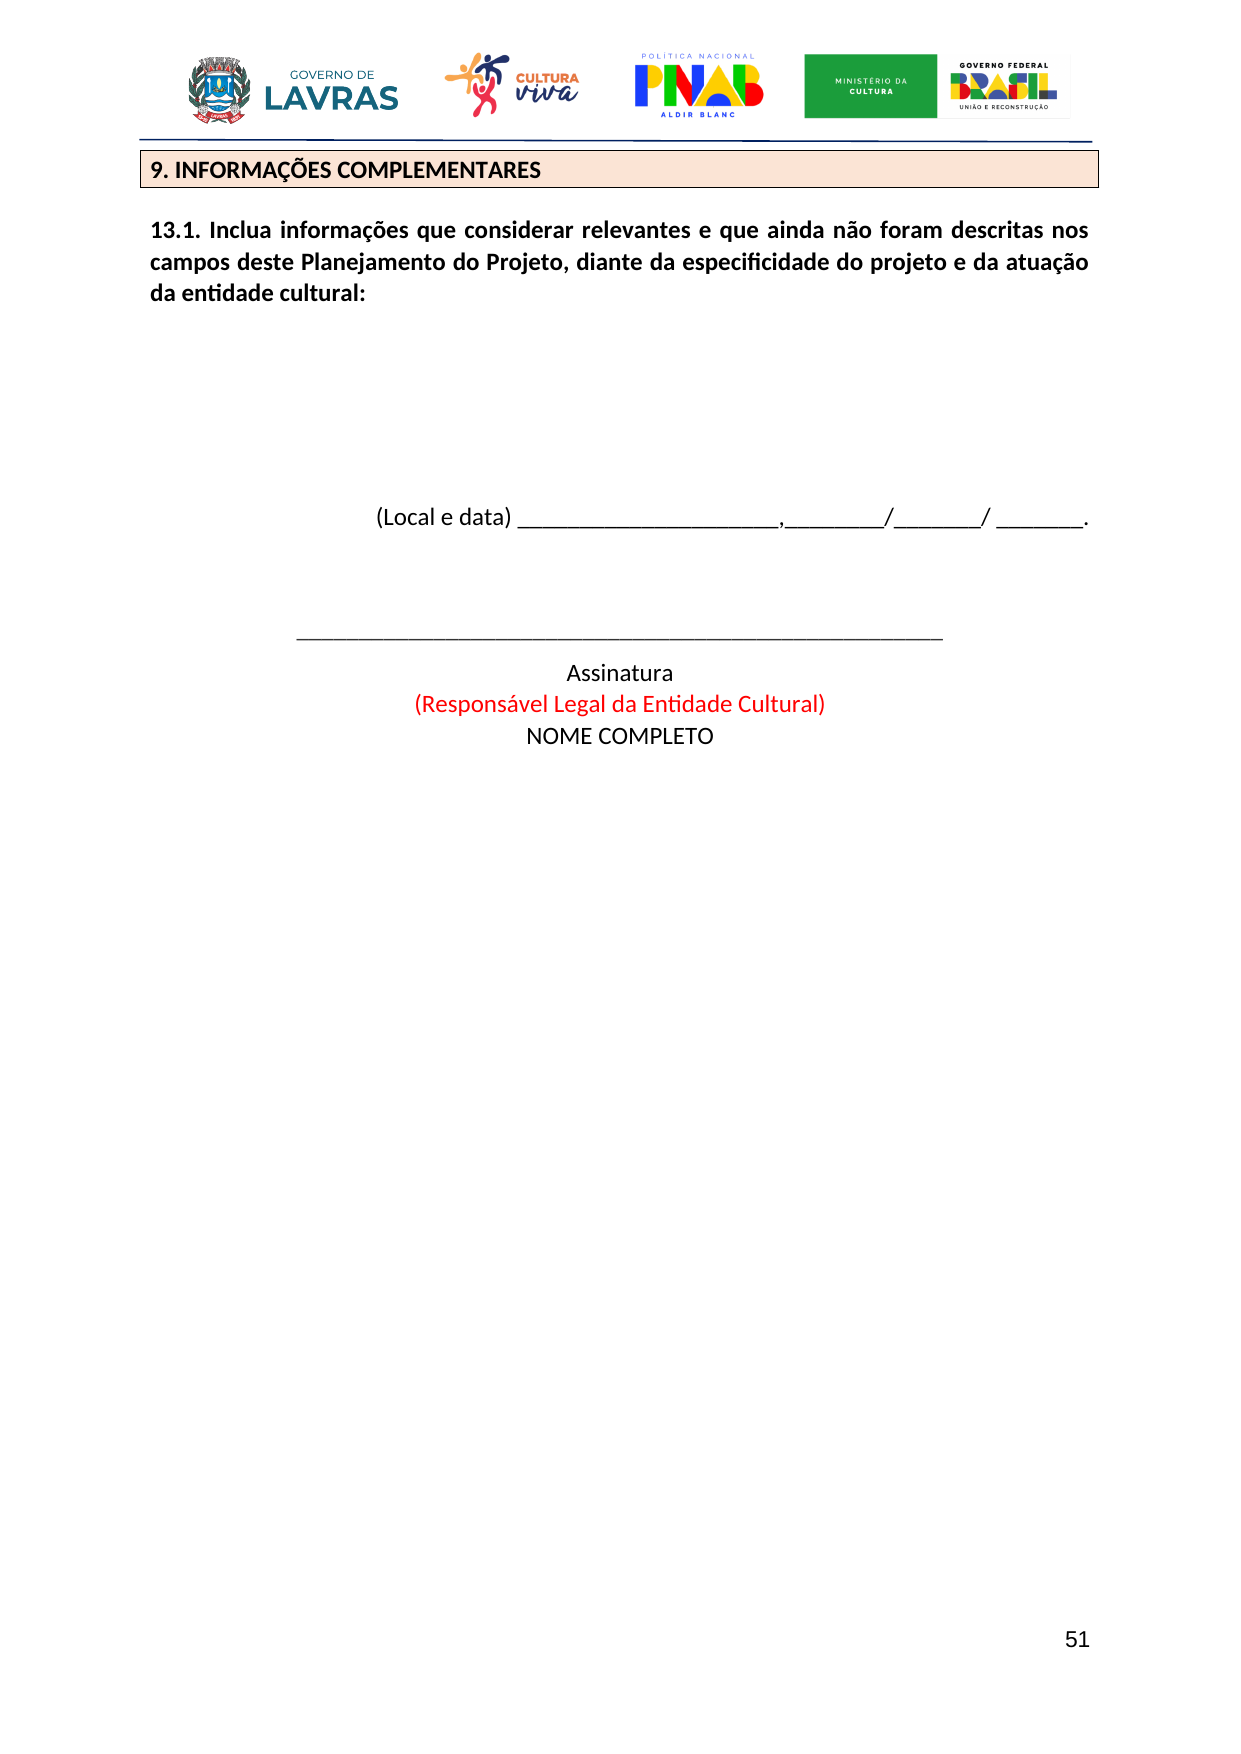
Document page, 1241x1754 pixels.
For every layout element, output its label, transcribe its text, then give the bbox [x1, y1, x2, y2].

text ____________________________________________________ [150, 612, 1090, 643]
text Assinatura [150, 656, 1090, 687]
text (Responsável Legal da Entidade Cultural) [150, 687, 1090, 719]
text (Local e data) _____________________,________/_______/ _______. [150, 499, 1090, 531]
text 13.1. Inclua informações que considerar relevantes e que ainda não foram descritas nos campos deste Planejamento do Projeto, diante da especificidade do projeto e da atuação da entidade cultural: [150, 213, 1090, 308]
picture [188, 44, 1081, 130]
text NOME COMPLETO [150, 719, 1090, 751]
text 9. INFORMAÇÕES COMPLEMENTARES [141, 151, 1098, 187]
